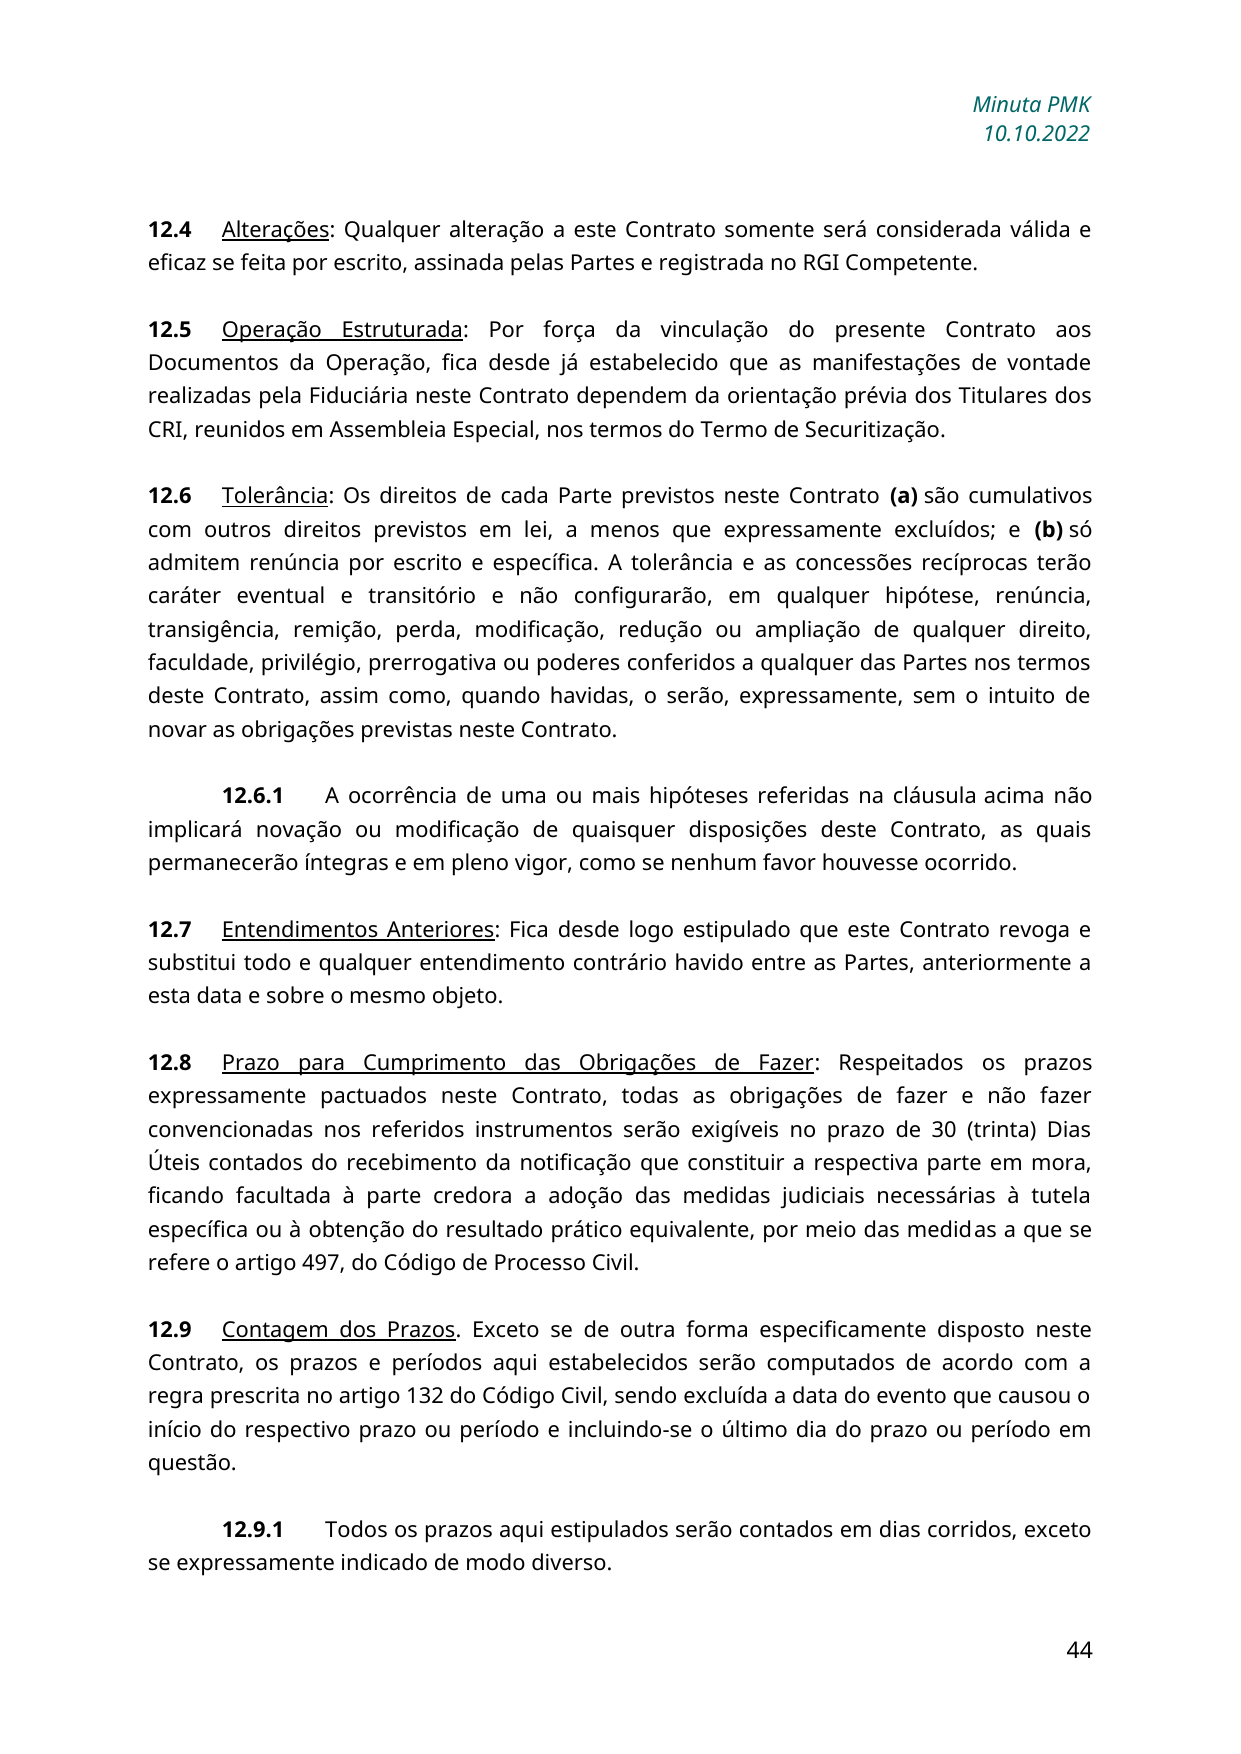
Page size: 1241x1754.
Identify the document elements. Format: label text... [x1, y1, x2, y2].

list Prazo para Cumprimento das Obrigações de Fazer: Respeitados os prazos expressamente pactuados neste Contrato, todas as obrigações de fazer e não fazer convencionadas nos referidos instrumentos serão exigíveis no prazo de 30 (trinta) Dias Úteis contados do recebimento da notificação que constituir a respectiva parte em mora, ficando facultada à parte credora a adoção das medidas judiciais necessárias à tutela específica ou à obtenção do resultado prático equivalente, por meio das medidas a que se refere o artigo 497, do Código de Processo Civil. [148, 1044, 1092, 1277]
list A ocorrência de uma ou mais hipóteses referidas na cláusula 12.6 acima não implicará novação ou modificação de quaisquer disposições deste Contrato, as quais permanecerão íntegras e em pleno vigor, como se nenhum favor houvesse ocorrido. [148, 777, 1092, 877]
list Operação Estruturada: Por força da vinculação do presente Contrato aos Documentos da Operação, fica desde já estabelecido que as manifestações de vontade realizadas pela Fiduciária neste Contrato dependem da orientação prévia dos Titulares dos CRI, reunidos em Assembleia Especial, nos termos do Termo de Securitização. [148, 311, 1092, 444]
list Alterações: Qualquer alteração a este Contrato somente será considerada válida e eficaz se feita por escrito, assinada pelas Partes e registrada no RGI Competente. [148, 211, 1092, 277]
list Contagem dos Prazos. Exceto se de outra forma especificamente disposto neste Contrato, os prazos e períodos aqui estabelecidos serão computados de acordo com a regra prescrita no artigo 132 do Código Civil, sendo excluída a data do evento que causou o início do respectivo prazo ou período e incluindo-se o último dia do prazo ou período em questão. [148, 1311, 1093, 1477]
list Todos os prazos aqui estipulados serão contados em dias corridos, exceto se expressamente indicado de modo diverso. [148, 1511, 1093, 1577]
list Tolerância: Os direitos de cada Parte previstos neste Contrato (a) são cumulativos com outros direitos previstos em lei, a menos que expressamente excluídos; e (b) só admitem renúncia por escrito e específica. A tolerância e as concessões recíprocas terão caráter eventual e transitório e não configurarão, em qualquer hipótese, renúncia, transigência, remição, perda, modificação, redução ou ampliação de qualquer direito, faculdade, privilégio, prerrogativa ou poderes conferidos a qualquer das Partes nos termos deste Contrato, assim como, quando havidas, o serão, expressamente, sem o intuito de novar as obrigações previstas neste Contrato. [148, 477, 1092, 744]
list Entendimentos Anteriores: Fica desde logo estipulado que este Contrato revoga e substitui todo e qualquer entendimento contrário havido entre as Partes, anteriormente a esta data e sobre o mesmo objeto. [148, 911, 1092, 1011]
